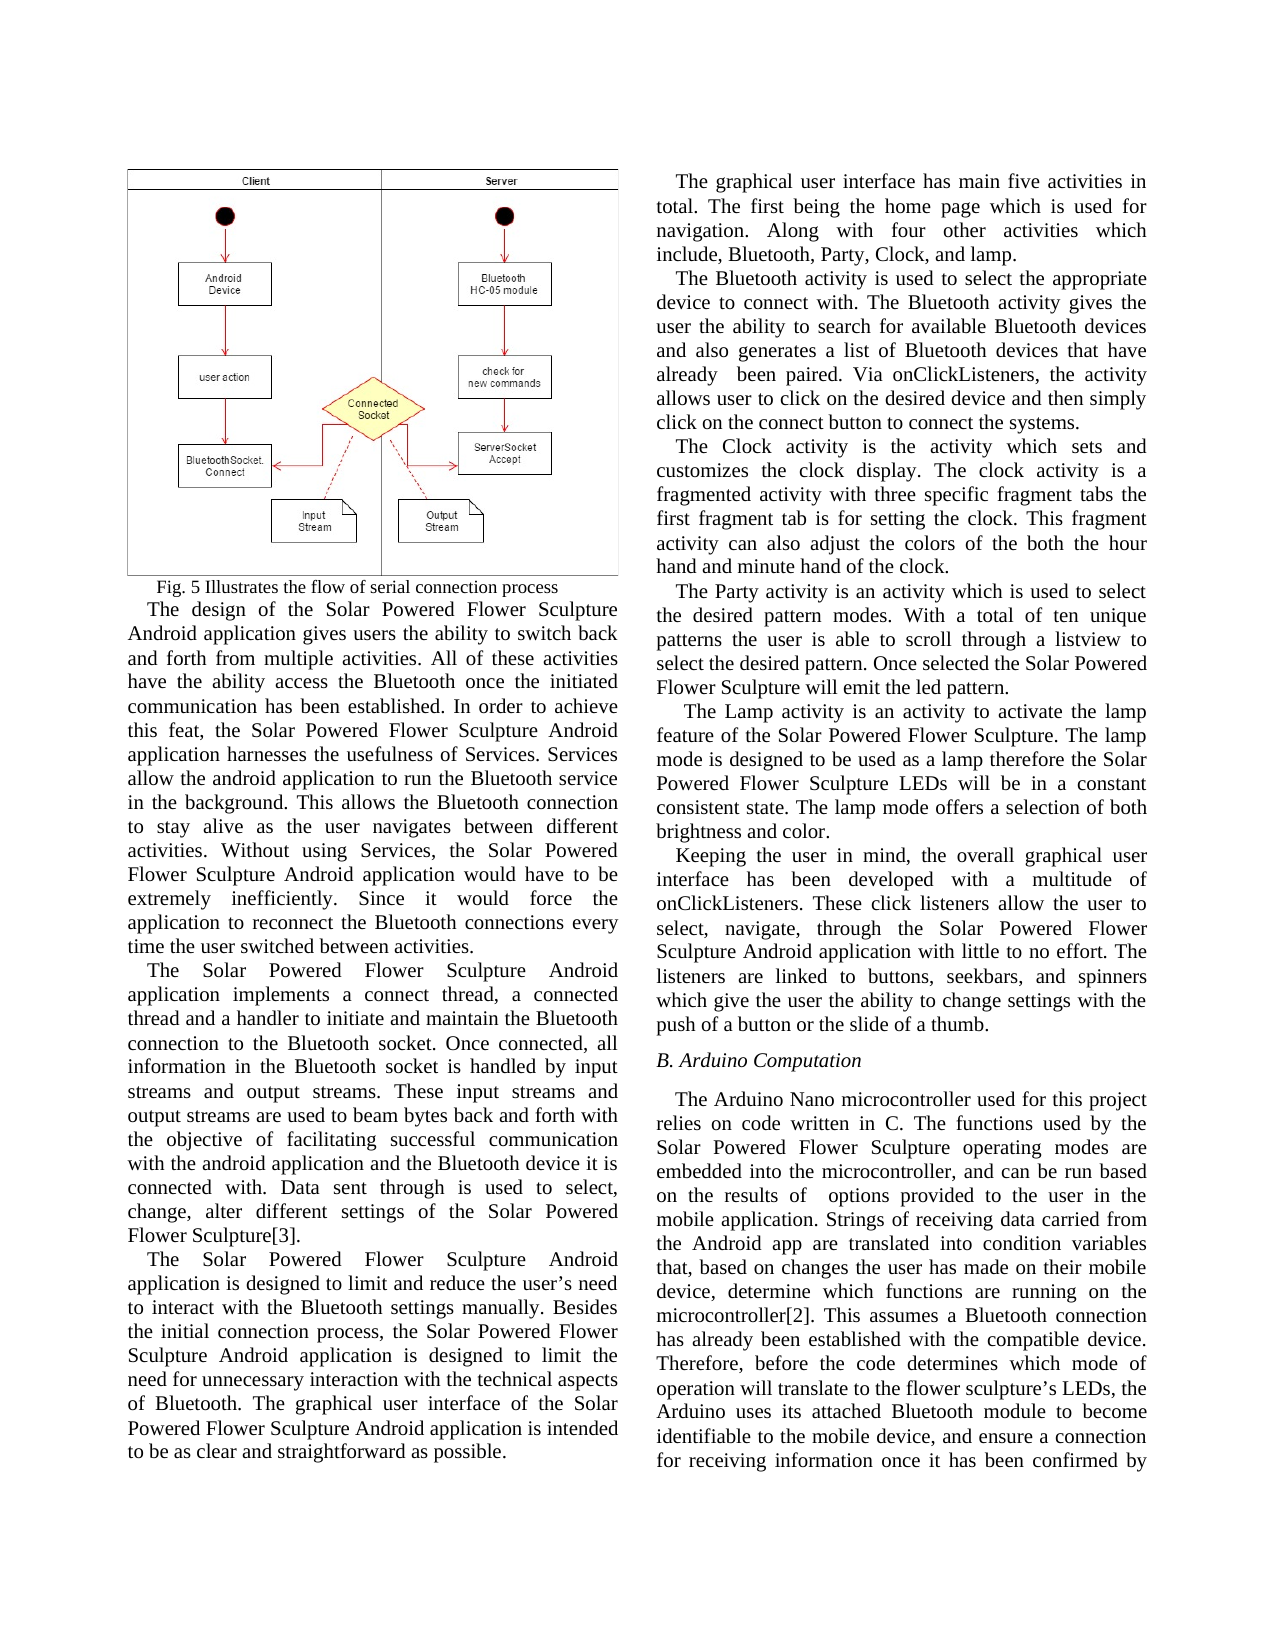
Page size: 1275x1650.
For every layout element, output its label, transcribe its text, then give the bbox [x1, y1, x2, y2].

text The graphical user interface has main five activities in total. The first being the home page which is used for navigation. Along with four other activities which include, Bluetooth, Party, Clock, and lamp. [656, 169, 1147, 266]
text The Clock activity is the activity which sets and customizes the clock display. The clock activity is a fragmented activity with three specific fragment tabs the first fragment tab is for setting the clock. This fragment activity can also adjust the colors of the both the hour hand and minute hand of the clock. [656, 434, 1147, 578]
text The Lamp activity is an activity to activate the lamp feature of the Solar Powered Flower Sculpture. The lamp mode is designed to be used as a lamp therefore the Solar Powered Flower Sculpture LEDs will be in a constant consistent state. The lamp mode offers a selection of both brightness and color. [656, 699, 1147, 843]
text The design of the Solar Powered Flower Sculpture Android application gives users the ability to switch back and forth from multiple activities. All of these activities have the ability access the Bluetooth once the initiated communication has been established. In order to achieve this feat, the Solar Powered Flower Sculpture Android application harnesses the usefulness of Services. Services allow the android application to run the Bluetooth service in the background. This allows the Bluetooth connection to stay alive as the user navigates between different activities. Without using Services, the Solar Powered Flower Sculpture Android application would have to be extremely inefficiently. Since it would force the application to reconnect the Bluetooth connections every time the user switched between activities. [127, 597, 619, 958]
text Keeping the user in mind, the overall graphical user interface has been developed with a multitude of onClickListeners. These click listeners allow the user to select, navigate, through the Solar Powered Flower Sculpture Android application with little to no effort. The listeners are linked to buttons, seekbars, and spinners which give the user the ability to change settings with the push of a button or the slide of a thumb. [656, 843, 1147, 1036]
picture [127, 169, 619, 576]
text The Bluetooth activity is used to select the appropriate device to connect with. The Bluetooth activity gives the user the ability to search for available Bluetooth devices and also generates a list of Bluetooth devices that have already been paired. Via onClickListeners, the activity allows user to click on the desired device and then simply click on the connect button to connect the systems. [656, 266, 1147, 434]
text B. Arduino Computation [656, 1048, 1147, 1072]
text The Party activity is an activity which is used to select the desired pattern modes. With a total of ten unique patterns the user is able to scroll through a listview to select the desired pattern. Once selected the Solar Powered Flower Sculpture will emit the led pattern. [656, 578, 1147, 699]
text The Solar Powered Flower Sculpture Android application is designed to limit and reduce the user’s need to interact with the Bluetooth settings manually. Besides the initial connection process, the Solar Powered Flower Sculpture Android application is designed to limit the need for unnecessary interaction with the technical aspects of Bluetooth. The graphical user interface of the Solar Powered Flower Sculpture Android application is intended to be as clear and straightforward as possible. [127, 1247, 619, 1463]
text Fig. 5 Illustrates the flow of serial connection process [127, 576, 619, 597]
text The Solar Powered Flower Sculpture Android application implements a connect thread, a connected thread and a handler to initiate and maintain the Bluetooth connection to the Bluetooth socket. Once connected, all information in the Bluetooth socket is handled by input streams and output streams. These input streams and output streams are used to beam bytes back and forth with the objective of facilitating successful communication with the android application and the Bluetooth device it is connected with. Data sent through is used to select, change, alter different settings of the Solar Powered Flower Sculpture[3]. [127, 958, 619, 1247]
